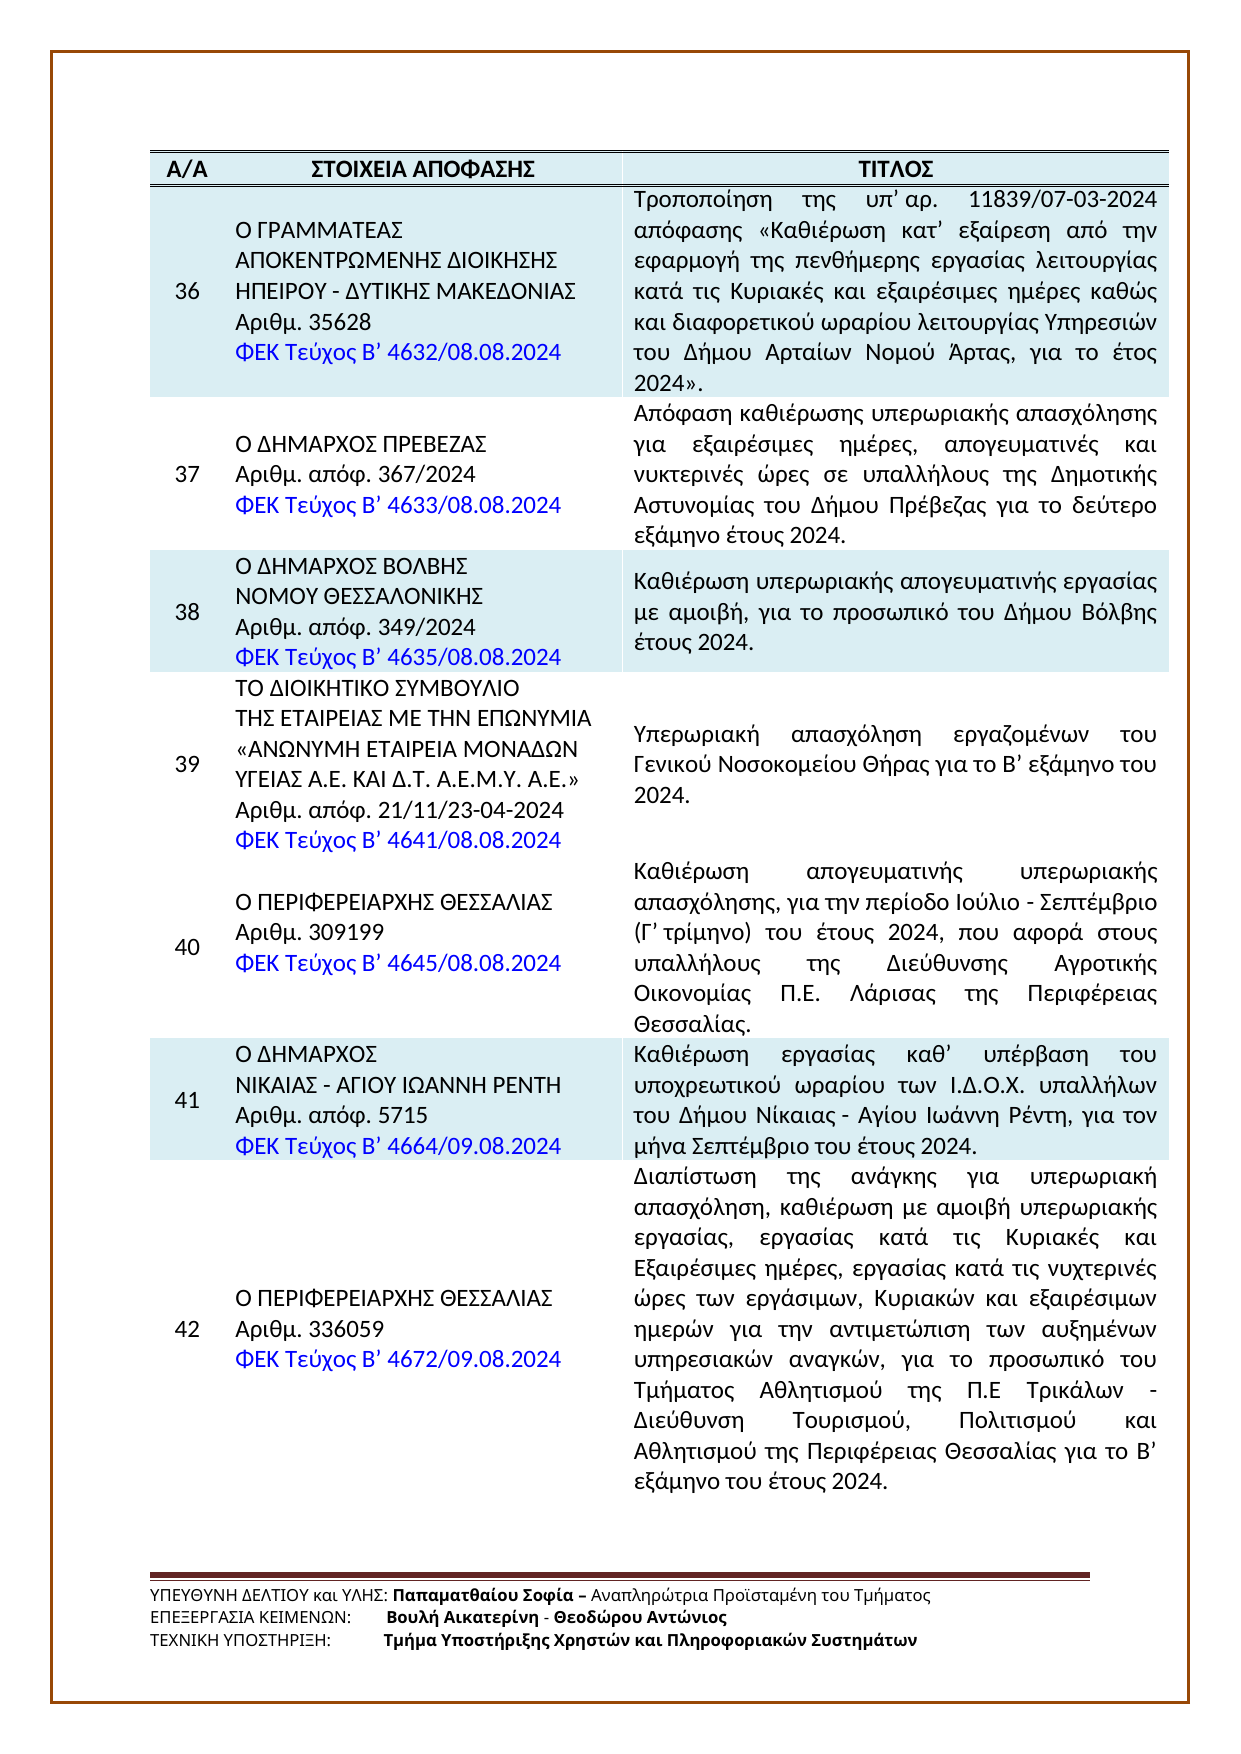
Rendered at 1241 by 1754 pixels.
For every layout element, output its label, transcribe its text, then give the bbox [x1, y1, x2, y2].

table_cell 41 [150, 1038, 224, 1160]
table_cell Ο ΓΡΑΜΜΑΤΕΑΣ ΑΠΟΚΕΝΤΡΩΜΕΝΗΣ ΔΙΟΙΚΗΣΗΣ ΗΠΕΙΡΟΥ - ΔΥΤΙΚΗΣ ΜΑΚΕΔΟΝΙΑΣ Αριθμ. 35628 ΦΕΚ Τεύχος B’ 4632/08.08.2024 [224, 187, 622, 397]
table_cell Καθιέρωση εργασίας καθ’ υπέρβαση του υποχρεωτικού ωραρίου των Ι.Δ.Ο.Χ. υπαλλήλων του Δήμου Νίκαιας - Αγίου Ιωάννη Ρέντη, για τον μήνα Σεπτέμβριο του έτους 2024. [623, 1038, 1169, 1160]
table_cell 42 [150, 1160, 224, 1496]
table_cell 39 [150, 672, 224, 855]
table_header ΤΙΤΛΟΣ [623, 153, 1169, 184]
table_cell Ο ΔΗΜΑΡΧΟΣ ΝΙΚΑΙΑΣ - ΑΓΙΟΥ ΙΩΑΝΝΗ ΡΕΝΤΗ Αριθμ. απόφ. 5715 ΦΕΚ Τεύχος B’ 4664/09.08.2024 [224, 1038, 622, 1160]
table_cell Ο ΔΗΜΑΡΧΟΣ ΒΟΛΒΗΣ ΝΟΜΟΥ ΘΕΣΣΑΛΟΝΙΚΗΣ Αριθμ. απόφ. 349/2024 ΦΕΚ Τεύχος B’ 4635/08.08.2024 [224, 550, 622, 672]
table_cell Τροποποίηση της υπ’ αρ. 11839/07-03-2024 απόφασης «Καθιέρωση κατ’ εξαίρεση από την εφαρμογή της πενθήμερης εργασίας λειτουργίας κατά τις Κυριακές και εξαιρέσιμες ημέρες καθώς και διαφορετικού ωραρίου λειτουργίας Υπηρεσιών του Δήμου Αρταίων Νομού Άρτας, για το έτος 2024». [623, 187, 1169, 397]
table_cell Ο ΠΕΡΙΦΕΡΕΙΑΡΧΗΣ ΘΕΣΣΑΛΙΑΣ Αριθμ. 309199 ΦΕΚ Τεύχος B’ 4645/08.08.2024 [224, 855, 622, 1038]
table_cell Ο ΠΕΡΙΦΕΡΕΙΑΡΧΗΣ ΘΕΣΣΑΛΙΑΣ Αριθμ. 336059 ΦΕΚ Τεύχος B’ 4672/09.08.2024 [224, 1160, 622, 1496]
table_cell Υπερωριακή απασχόληση εργαζομένων του Γενικού Νοσοκομείου Θήρας για το Β’ εξάμηνο του 2024. [623, 672, 1169, 855]
table_cell 38 [150, 550, 224, 672]
table_cell 37 [150, 397, 224, 550]
table_cell ΤΟ ΔΙΟΙΚΗΤΙΚΟ ΣΥΜΒΟΥΛΙΟ ΤΗΣ ΕΤΑΙΡΕΙΑΣ ΜΕ ΤΗΝ ΕΠΩΝΥΜΙΑ «ΑΝΩΝΥΜΗ ΕΤΑΙΡΕΙΑ ΜΟΝΑΔΩΝ ΥΓΕΙΑΣ Α.Ε. ΚΑΙ Δ.Τ. Α.Ε.Μ.Υ. Α.Ε.» Αριθμ. απόφ. 21/11/23-04-2024 ΦΕΚ Τεύχος B’ 4641/08.08.2024 [224, 672, 622, 855]
table_cell Διαπίστωση της ανάγκης για υπερωριακή απασχόληση, καθιέρωση με αμοιβή υπερωριακής εργασίας, εργασίας κατά τις Κυριακές και Εξαιρέσιμες ημέρες, εργασίας κατά τις νυχτερινές ώρες των εργάσιμων, Κυριακών και εξαιρέσιμων ημερών για την αντιμετώπιση των αυξημένων υπηρεσιακών αναγκών, για το προσωπικό του Τμήματος Αθλητισμού της Π.Ε Τρικάλων - Διεύθυνση Toυρισμού, Πολιτισμού και Αθλητισμού της Περιφέρειας Θεσσαλίας για το Β’ εξάμηνο του έτους 2024. [623, 1160, 1169, 1496]
table_cell 40 [150, 855, 224, 1038]
table_cell Aπόφαση καθιέρωσης υπερωριακής απασχόλησης για εξαιρέσιμες ημέρες, απογευματινές και νυκτερινές ώρες σε υπαλλήλους της Δημοτικής Αστυνομίας του Δήμου Πρέβεζας για το δεύτερο εξάμηνο έτους 2024. [623, 397, 1169, 550]
table_cell Ο ΔΗΜΑΡΧΟΣ ΠΡΕΒΕΖΑΣ Αριθμ. απόφ. 367/2024 ΦΕΚ Τεύχος B’ 4633/08.08.2024 [224, 397, 622, 550]
table_cell Καθιέρωση απογευματινής υπερωριακής απασχόλησης, για την περίοδο Ιούλιο - Σεπτέμβριο (Γ’ τρίμηνο) του έτους 2024, που αφορά στους υπαλλήλους της Διεύθυνσης Αγροτικής Οικονομίας Π.Ε. Λάρισας της Περιφέρειας Θεσσαλίας. [623, 855, 1169, 1038]
table_cell Καθιέρωση υπερωριακής απογευματινής εργασίας με αμοιβή, για το προσωπικό του Δήμου Βόλβης έτους 2024. [623, 550, 1169, 672]
table_cell 36 [150, 187, 224, 397]
table_header A/A [150, 153, 224, 184]
table_header ΣΤΟΙΧΕΙΑ ΑΠΟΦΑΣΗΣ [224, 153, 622, 184]
